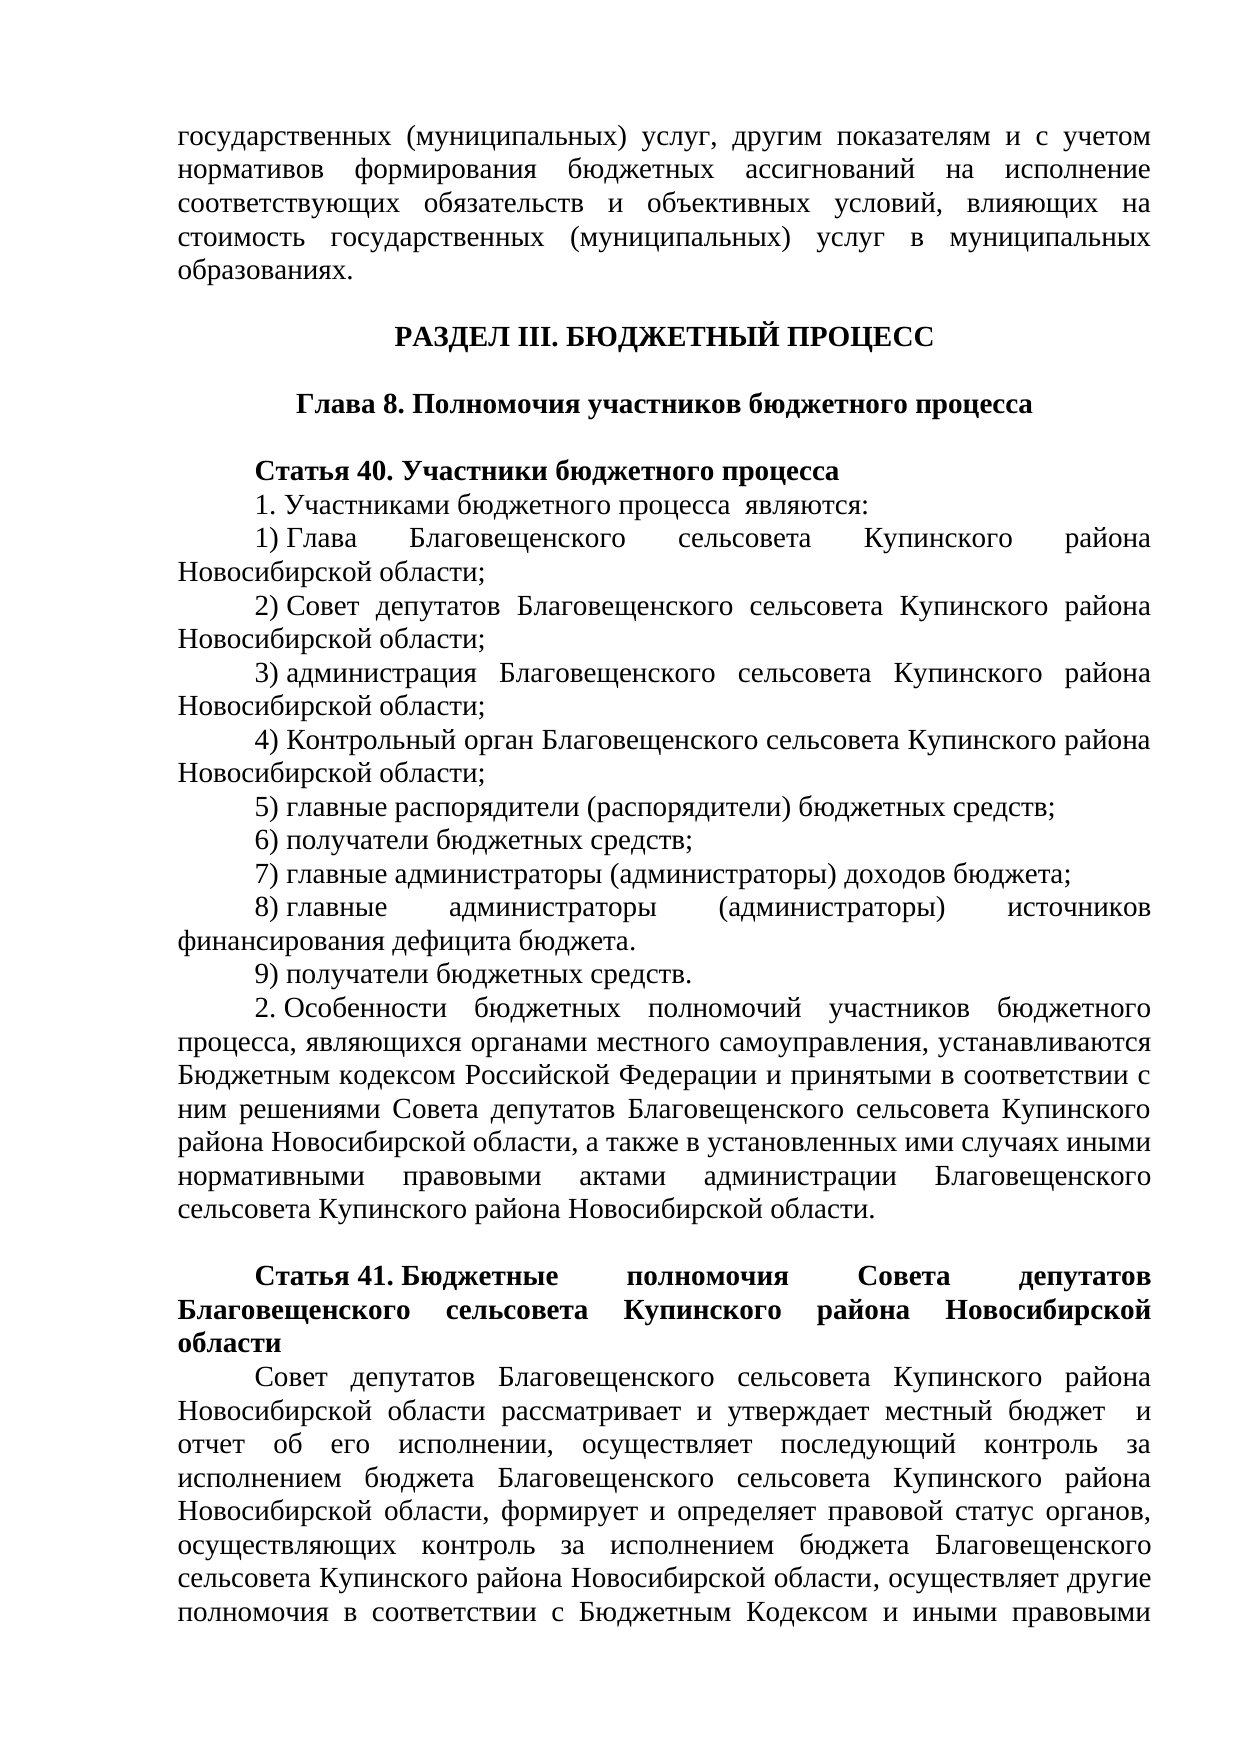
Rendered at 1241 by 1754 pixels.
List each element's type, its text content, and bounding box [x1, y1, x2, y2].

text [177, 1359, 1152, 1627]
text 6) получатели бюджетных средств; [177, 822, 1152, 856]
text Статья 40. Участники бюджетного процесса [177, 453, 1152, 487]
text 2. Особенности бюджетных полномочий участников бюджетного процесса, являющихся органами местного самоуправления, устанавливаются Бюджетным кодексом Российской Федерации и принятыми в соответствии с ним решениями Совета депутатов Благовещенского сельсовета Купинского района Новосибирской области, а также в установленных ими случаях иными нормативными правовыми актами администрации Благовещенского сельсовета Купинского района Новосибирской области. [177, 990, 1152, 1225]
text 1. Участниками бюджетного процесса являются: [177, 487, 1152, 521]
text 4) Контрольный орган Благовещенского сельсовета Купинского района Новосибирской области; [177, 722, 1152, 789]
text 8) главные администраторы (администраторы) источников финансирования дефицита бюджета. [177, 889, 1152, 957]
text 9) получатели бюджетных средств. [177, 957, 1152, 990]
title Глава 8. Полномочия участников бюджетного процесса [177, 386, 1152, 420]
title РАЗДЕЛ III. БЮДЖЕТНЫЙ ПРОЦЕСС [177, 319, 1152, 353]
text 7) главные администраторы (администраторы) доходов бюджета; [177, 856, 1152, 889]
text 1) Глава Благовещенского сельсовета Купинского района Новосибирской области; [177, 521, 1152, 588]
text 5) главные распорядители (распорядители) бюджетных средств; [177, 789, 1152, 822]
text 2) Совет депутатов Благовещенского сельсовета Купинского района Новосибирской области; [177, 588, 1152, 655]
text Статья 41. Бюджетные полномочия Совета депутатов Благовещенского сельсовета Купинского района Новосибирской области [177, 1258, 1152, 1359]
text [177, 118, 1152, 286]
text 3) администрация Благовещенского сельсовета Купинского района Новосибирской области; [177, 655, 1152, 722]
